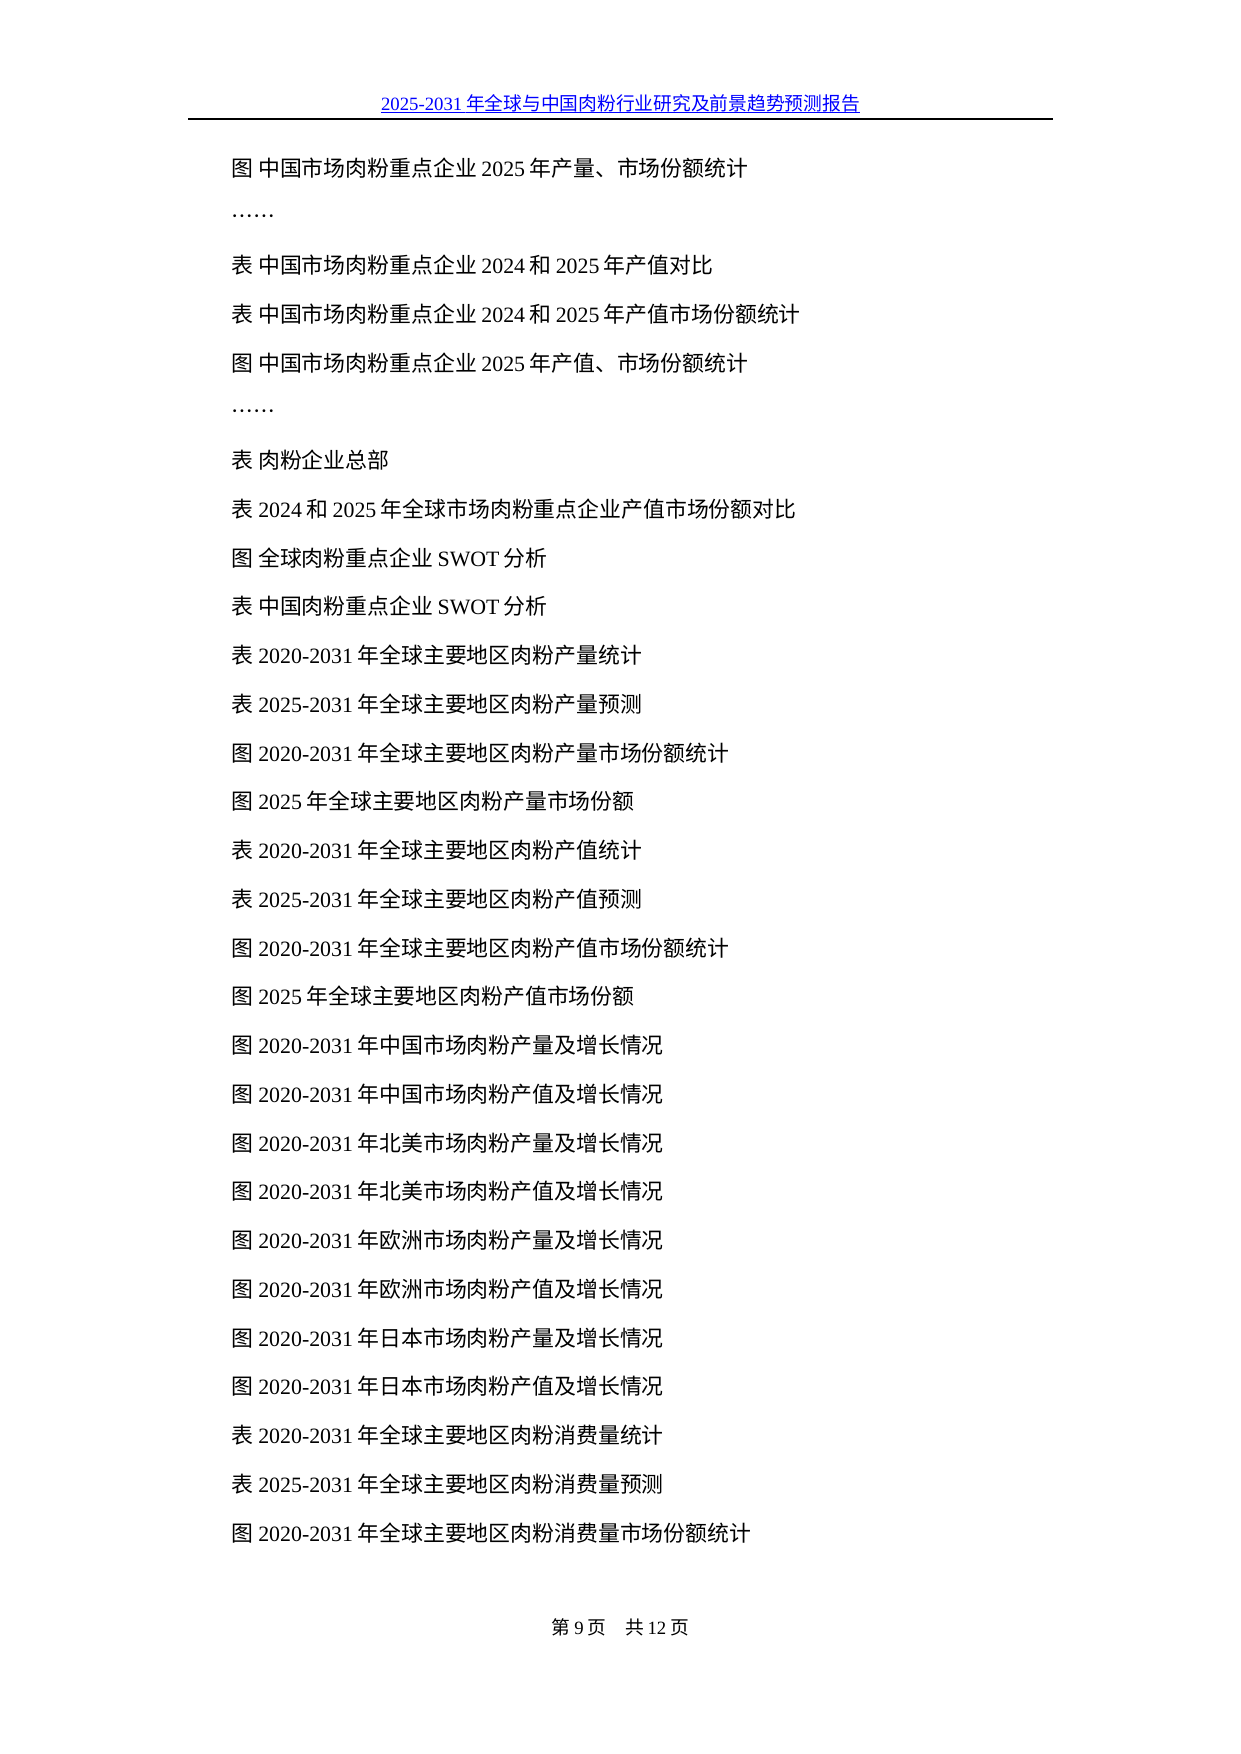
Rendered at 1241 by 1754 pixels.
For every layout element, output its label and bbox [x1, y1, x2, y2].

text [187, 150, 1053, 1548]
